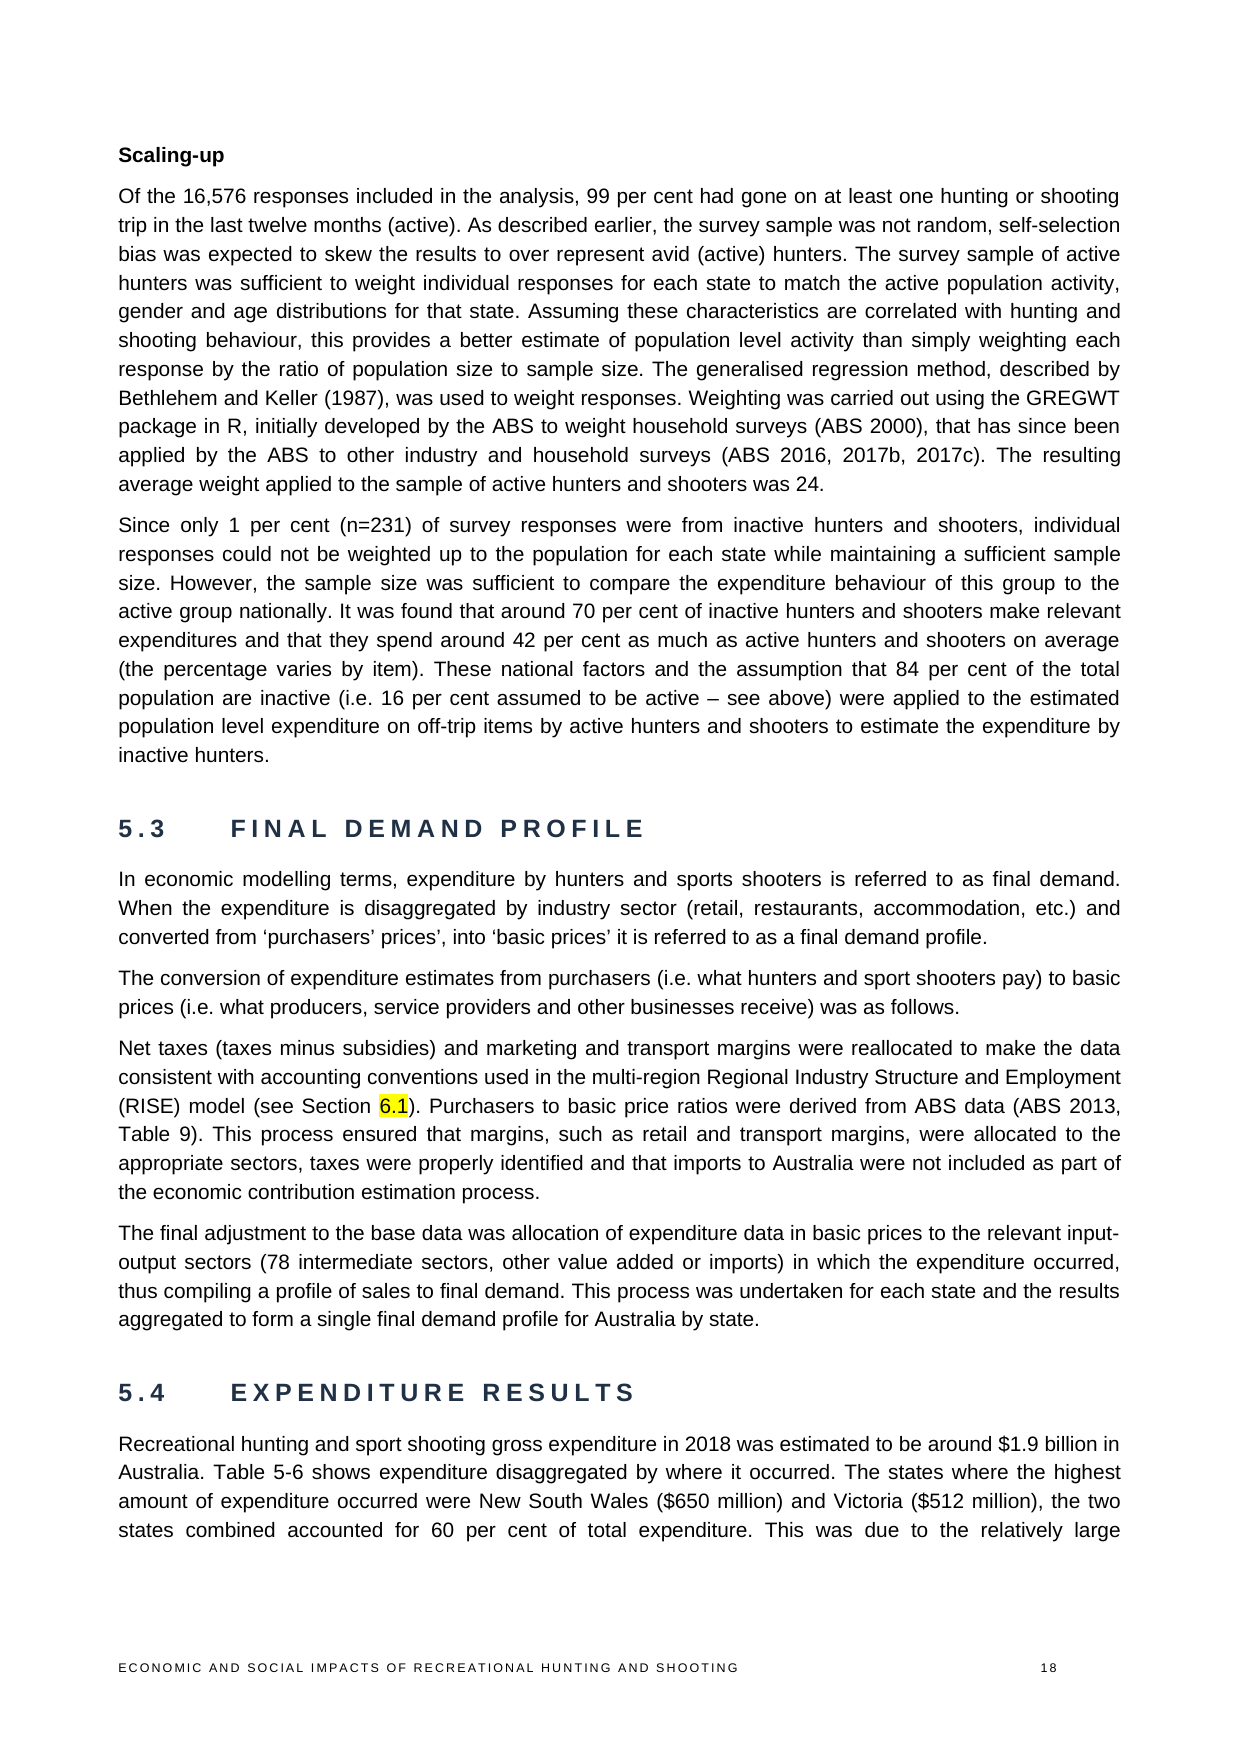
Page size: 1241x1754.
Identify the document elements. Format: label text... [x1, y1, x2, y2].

text Net taxes (taxes minus subsidies) and marketing and transport margins were reallocated to make the data consistent with accounting conventions used in the multi-region Regional Industry Structure and Employment (RISE) model (see Section 6.1). Purchasers to basic price ratios were derived from ABS data (ABS 2013, Table 9). This process ensured that margins, such as retail and transport margins, were allocated to the appropriate sectors, taxes were properly identified and that imports to Australia were not included as part of the economic contribution estimation process. [118, 1036, 1122, 1204]
text Scaling-up [118, 143, 1122, 167]
text The conversion of expenditure estimates from purchasers (i.e. what hunters and sport shooters pay) to basic prices (i.e. what producers, service providers and other businesses receive) was as follows. [118, 966, 1122, 1019]
subtitle Final Demand Profile [118, 813, 1122, 842]
text Since only 1 per cent (n=231) of survey responses were from inactive hunters and shooters, individual responses could not be weighted up to the population for each state while maintaining a sufficient sample size. However, the sample size was sufficient to compare the expenditure behaviour of this group to the active group nationally. It was found that around 70 per cent of inactive hunters and shooters make relevant expenditures and that they spend around 42 per cent as much as active hunters and shooters on average (the percentage varies by item). These national factors and the assumption that 84 per cent of the total population are inactive (i.e. 16 per cent assumed to be active – see above) were applied to the estimated population level expenditure on off-trip items by active hunters and shooters to estimate the expenditure by inactive hunters. [118, 513, 1122, 767]
subtitle Expenditure Results [118, 1378, 1122, 1406]
text Of the 16,576 responses included in the analysis, 99 per cent had gone on at least one hunting or shooting trip in the last twelve months (active). As described earlier, the survey sample was not random, self-selection bias was expected to skew the results to over represent avid (active) hunters. The survey sample of active hunters was sufficient to weight individual responses for each state to match the active population activity, gender and age distributions for that state. Assuming these characteristics are correlated with hunting and shooting behaviour, this provides a better estimate of population level activity than simply weighting each response by the ratio of population size to sample size. The generalised regression method, described by Bethlehem and Keller (1987), was used to weight responses. Weighting was carried out using the GREGWT package in R, initially developed by the ABS to weight household surveys (ABS 2000), that has since been applied by the ABS to other industry and household surveys (ABS 2016, 2017b, 2017c). The resulting average weight applied to the sample of active hunters and shooters was 24. [118, 184, 1122, 496]
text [118, 1431, 1122, 1542]
text The final adjustment to the base data was allocation of expenditure data in basic prices to the relevant input-output sectors (78 intermediate sectors, other value added or imports) in which the expenditure occurred, thus compiling a profile of sales to final demand. This process was undertaken for each state and the results aggregated to form a single final demand profile for Australia by state. [118, 1221, 1122, 1331]
text In economic modelling terms, expenditure by hunters and sports shooters is referred to as final demand. When the expenditure is disaggregated by industry sector (retail, restaurants, accommodation, etc.) and converted from ‘purchasers’ prices’, into ‘basic prices’ it is referred to as a final demand profile. [118, 867, 1122, 949]
